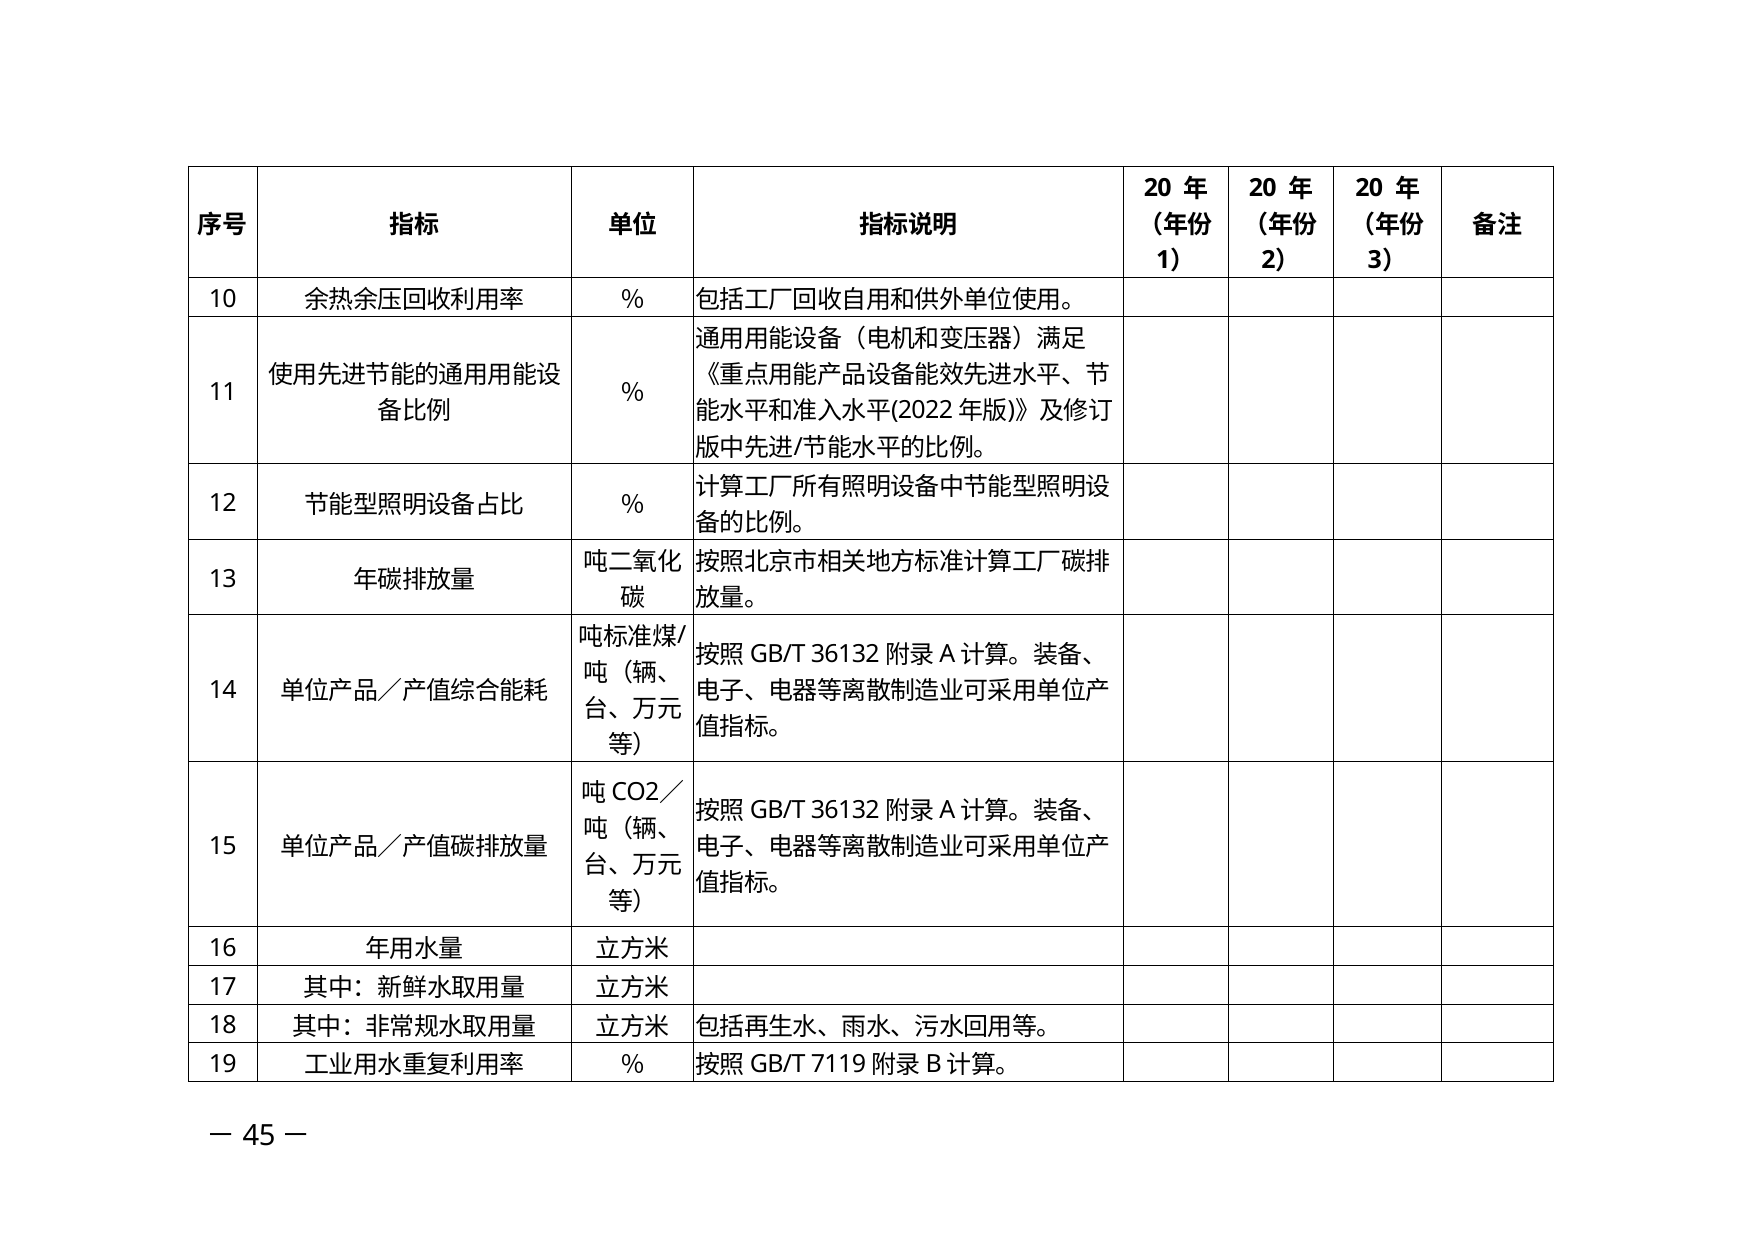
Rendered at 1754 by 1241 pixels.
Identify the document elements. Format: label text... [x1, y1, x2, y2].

table_cell 立方米 [572, 966, 693, 1003]
table_cell [1334, 762, 1441, 926]
table_cell 按照GB/T 36132附录A计算。装备、电子、电器等离散制造业可采用单位产值指标。 [694, 762, 1123, 926]
table_cell [1442, 615, 1553, 761]
table_cell [1229, 278, 1333, 316]
table_cell 13 [189, 540, 257, 613]
table_cell [1229, 1043, 1333, 1081]
table_cell [1442, 464, 1553, 538]
table_cell 吨CO2／吨（辆、台、万元等） [572, 762, 693, 926]
table_cell 17 [189, 966, 257, 1003]
table_cell [1442, 966, 1553, 1003]
table_cell 16 [189, 927, 257, 964]
table_cell [1229, 966, 1333, 1003]
table_cell [1442, 762, 1553, 926]
table_cell 吨标准煤/吨（辆、台、万元等） [572, 615, 693, 761]
table_cell [1442, 927, 1553, 964]
table_cell 立方米 [572, 1005, 693, 1042]
table_cell [1334, 1043, 1441, 1081]
table_cell [1229, 540, 1333, 613]
table_header 单位 [572, 167, 693, 277]
table_cell 单位产品／产值综合能耗 [258, 615, 571, 761]
table_cell 年碳排放量 [258, 540, 571, 613]
table_cell 年用水量 [258, 927, 571, 964]
table_cell 吨二氧化碳 [572, 540, 693, 613]
table_cell [1124, 615, 1228, 761]
table_cell [1334, 927, 1441, 964]
table_cell [694, 927, 1123, 964]
table_cell [1442, 540, 1553, 613]
table_cell 计算工厂所有照明设备中节能型照明设备的比例。 [694, 464, 1123, 538]
table_cell [1442, 1043, 1553, 1081]
table_cell ％ [572, 278, 693, 316]
table_cell [1124, 966, 1228, 1003]
table_header 指标说明 [694, 167, 1123, 277]
table_cell [1229, 615, 1333, 761]
table_cell [1229, 464, 1333, 538]
table_cell 使用先进节能的通用用能设备比例 [258, 317, 571, 463]
table_cell 11 [189, 317, 257, 463]
table_cell [1334, 317, 1441, 463]
table_cell 按照北京市相关地方标准计算工厂碳排放量。 [694, 540, 1123, 613]
table_cell [1124, 278, 1228, 316]
table_cell [1124, 762, 1228, 926]
table_cell 12 [189, 464, 257, 538]
table_cell [1124, 927, 1228, 964]
table_cell [1124, 540, 1228, 613]
table_cell 其中：非常规水取用量 [258, 1005, 571, 1042]
table_header 20 年（年份2） [1229, 167, 1333, 277]
table_cell 按照GB/T 7119附录B计算。 [694, 1043, 1123, 1081]
table_cell [1334, 464, 1441, 538]
table_cell 19 [189, 1043, 257, 1081]
table_cell [1229, 1005, 1333, 1042]
table_cell 其中：新鲜水取用量 [258, 966, 571, 1003]
table_cell 14 [189, 615, 257, 761]
table_cell [1334, 1005, 1441, 1042]
table_cell [1334, 966, 1441, 1003]
table_cell [1229, 927, 1333, 964]
table_cell [1124, 464, 1228, 538]
table_cell [1334, 615, 1441, 761]
table_cell [1124, 1043, 1228, 1081]
table_cell [1442, 1005, 1553, 1042]
table_cell 15 [189, 762, 257, 926]
table_cell [1334, 540, 1441, 613]
table_cell 余热余压回收利用率 [258, 278, 571, 316]
table_header 指标 [258, 167, 571, 277]
table_cell 工业用水重复利用率 [258, 1043, 571, 1081]
table_cell 包括工厂回收自用和供外单位使用。 [694, 278, 1123, 316]
table_cell 18 [189, 1005, 257, 1042]
table_cell [1124, 317, 1228, 463]
table_cell ％ [572, 317, 693, 463]
table_cell ％ [572, 464, 693, 538]
table_cell 10 [189, 278, 257, 316]
table_cell [1334, 278, 1441, 316]
table_cell ％ [572, 1043, 693, 1081]
table_cell 单位产品／产值碳排放量 [258, 762, 571, 926]
table_cell [694, 966, 1123, 1003]
table_header 20 年（年份1） [1124, 167, 1228, 277]
table_cell [1124, 1005, 1228, 1042]
table_cell 按照GB/T 36132附录A计算。装备、电子、电器等离散制造业可采用单位产值指标。 [694, 615, 1123, 761]
table_header 备注 [1442, 167, 1553, 277]
table_header 序号 [189, 167, 257, 277]
table_cell [1229, 317, 1333, 463]
table_cell [1442, 317, 1553, 463]
table_cell [1229, 762, 1333, 926]
table_cell 节能型照明设备占比 [258, 464, 571, 538]
table_cell 立方米 [572, 927, 693, 964]
table_header 20 年（年份3） [1334, 167, 1441, 277]
table_cell [1442, 278, 1553, 316]
table_cell 通用用能设备（电机和变压器）满足《重点用能产品设备能效先进水平、节能水平和准入水平(2022年版)》及修订版中先进/节能水平的比例。 [694, 317, 1123, 463]
table_cell 包括再生水、雨水、污水回用等。 [694, 1005, 1123, 1042]
